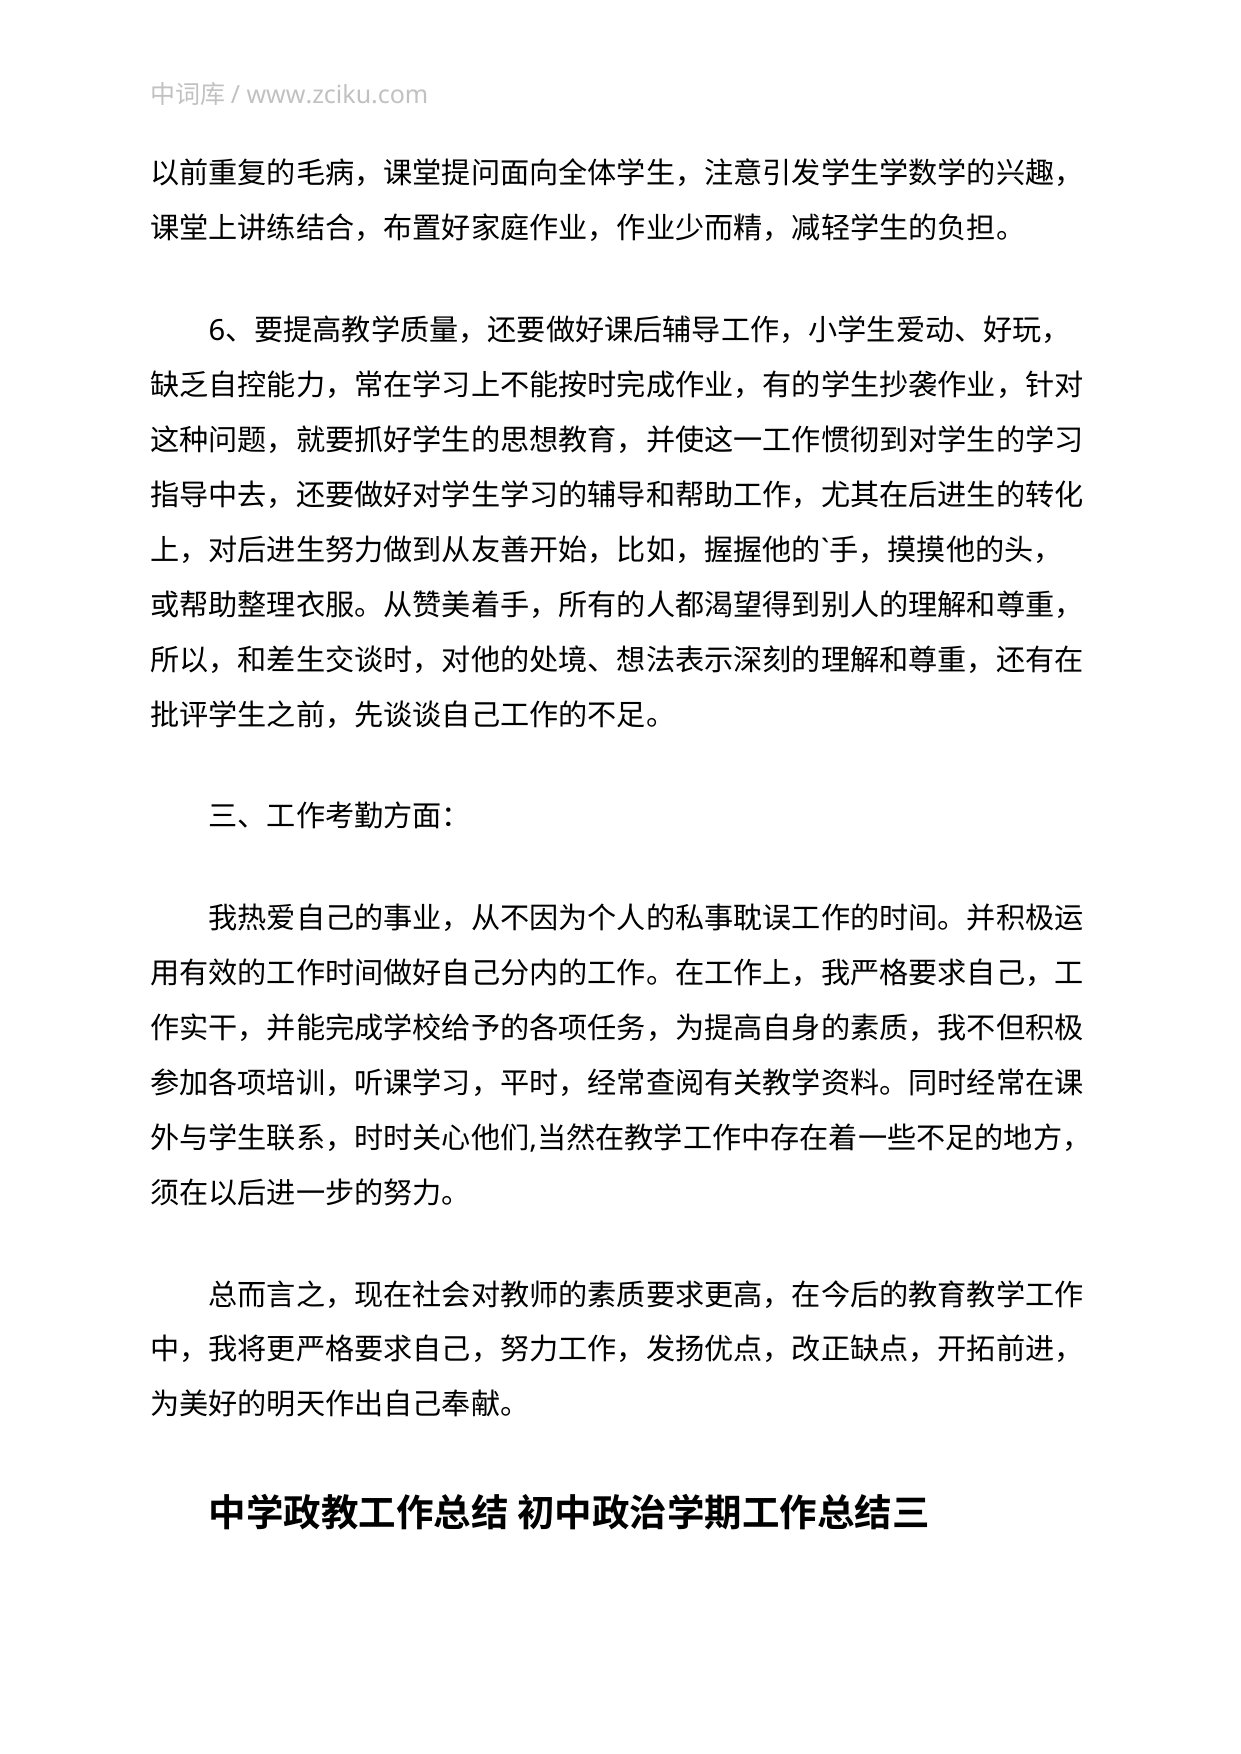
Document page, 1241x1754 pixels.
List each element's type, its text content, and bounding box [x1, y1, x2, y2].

text 6、要提高教学质量，还要做好课后辅导工作，小学生爱动、好玩，缺乏自控能力，常在学习上不能按时完成作业，有的学生抄袭作业，针对这种问题，就要抓好学生的思想教育，并使这一工作惯彻到对学生的学习指导中去，还要做好对学生学习的辅导和帮助工作，尤其在后进生的转化上，对后进生努力做到从友善开始，比如，握握他的`手，摸摸他的头，或帮助整理衣服。从赞美着手，所有的人都渴望得到别人的理解和尊重，所以，和差生交谈时，对他的处境、想法表示深刻的理解和尊重，还有在批评学生之前，先谈谈自己工作的不足。 [150, 307, 1090, 733]
text 总而言之，现在社会对教师的素质要求更高，在今后的教育教学工作中，我将更严格要求自己，努力工作，发扬优点，改正缺点，开拓前进，为美好的明天作出自己奉献。 [150, 1271, 1090, 1423]
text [150, 150, 1090, 247]
text 我热爱自己的事业，从不因为个人的私事耽误工作的时间。并积极运用有效的工作时间做好自己分内的工作。在工作上，我严格要求自己，工作实干，并能完成学校给予的各项任务，为提高自身的素质，我不但积极参加各项培训，听课学习，平时，经常查阅有关教学资料。同时经常在课外与学生联系，时时关心他们,当然在教学工作中存在着一些不足的地方，须在以后进一步的努力。 [150, 895, 1090, 1212]
text 三、工作考勤方面： [150, 793, 1090, 835]
text 中学政教工作总结 初中政治学期工作总结三 [150, 1483, 1090, 1537]
